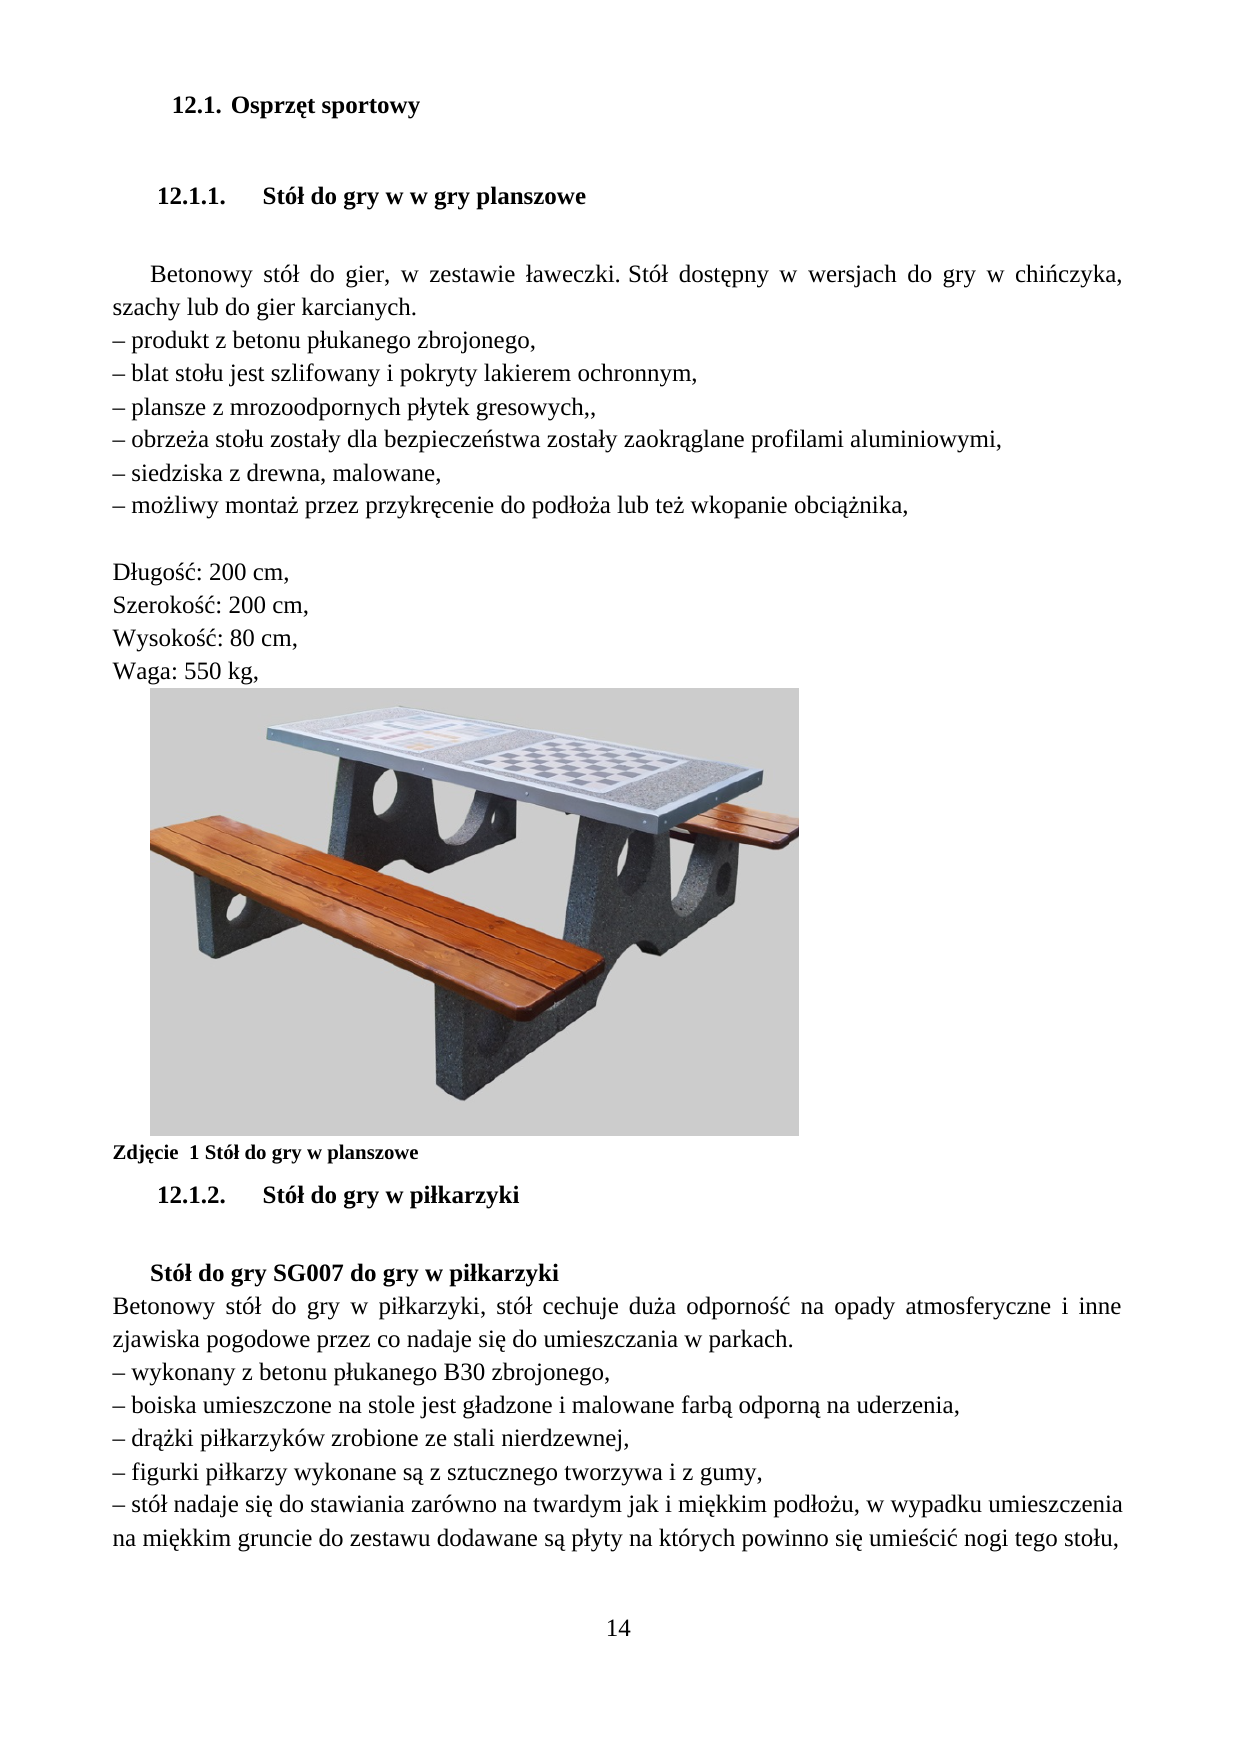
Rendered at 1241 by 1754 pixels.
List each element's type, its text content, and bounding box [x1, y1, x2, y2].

subtitle Osprzęt sportowy [172, 90, 1123, 119]
text Betonowy stół do gier, w zestawie ławeczki. Stół dostępny w wersjach do gry w chińczyka, szachy lub do gier karcianych. – produkt z betonu płukanego zbrojonego, – blat stołu jest szlifowany i pokryty lakierem ochronnym, – plansze z mrozoodpornych płytek gresowych,, – obrzeża stołu zostały dla bezpieczeństwa zostały zaokrąglane profilami aluminiowymi, – siedziska z drewna, malowane, – możliwy montaż przez przykręcenie do podłoża lub też wkopanie obciążnika, Długość: 200 cm, Szerokość: 200 cm, Wysokość: 80 cm, Waga: 550 kg, [112, 259, 1123, 684]
subtitle Stół do gry w w gry planszowe [157, 181, 1123, 210]
subtitle Stół do gry w piłkarzyki [157, 1180, 1123, 1209]
picture [150, 688, 799, 1136]
text Zdjęcie 1 Stół do gry w planszowe [112, 1140, 1123, 1164]
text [112, 1258, 1123, 1584]
